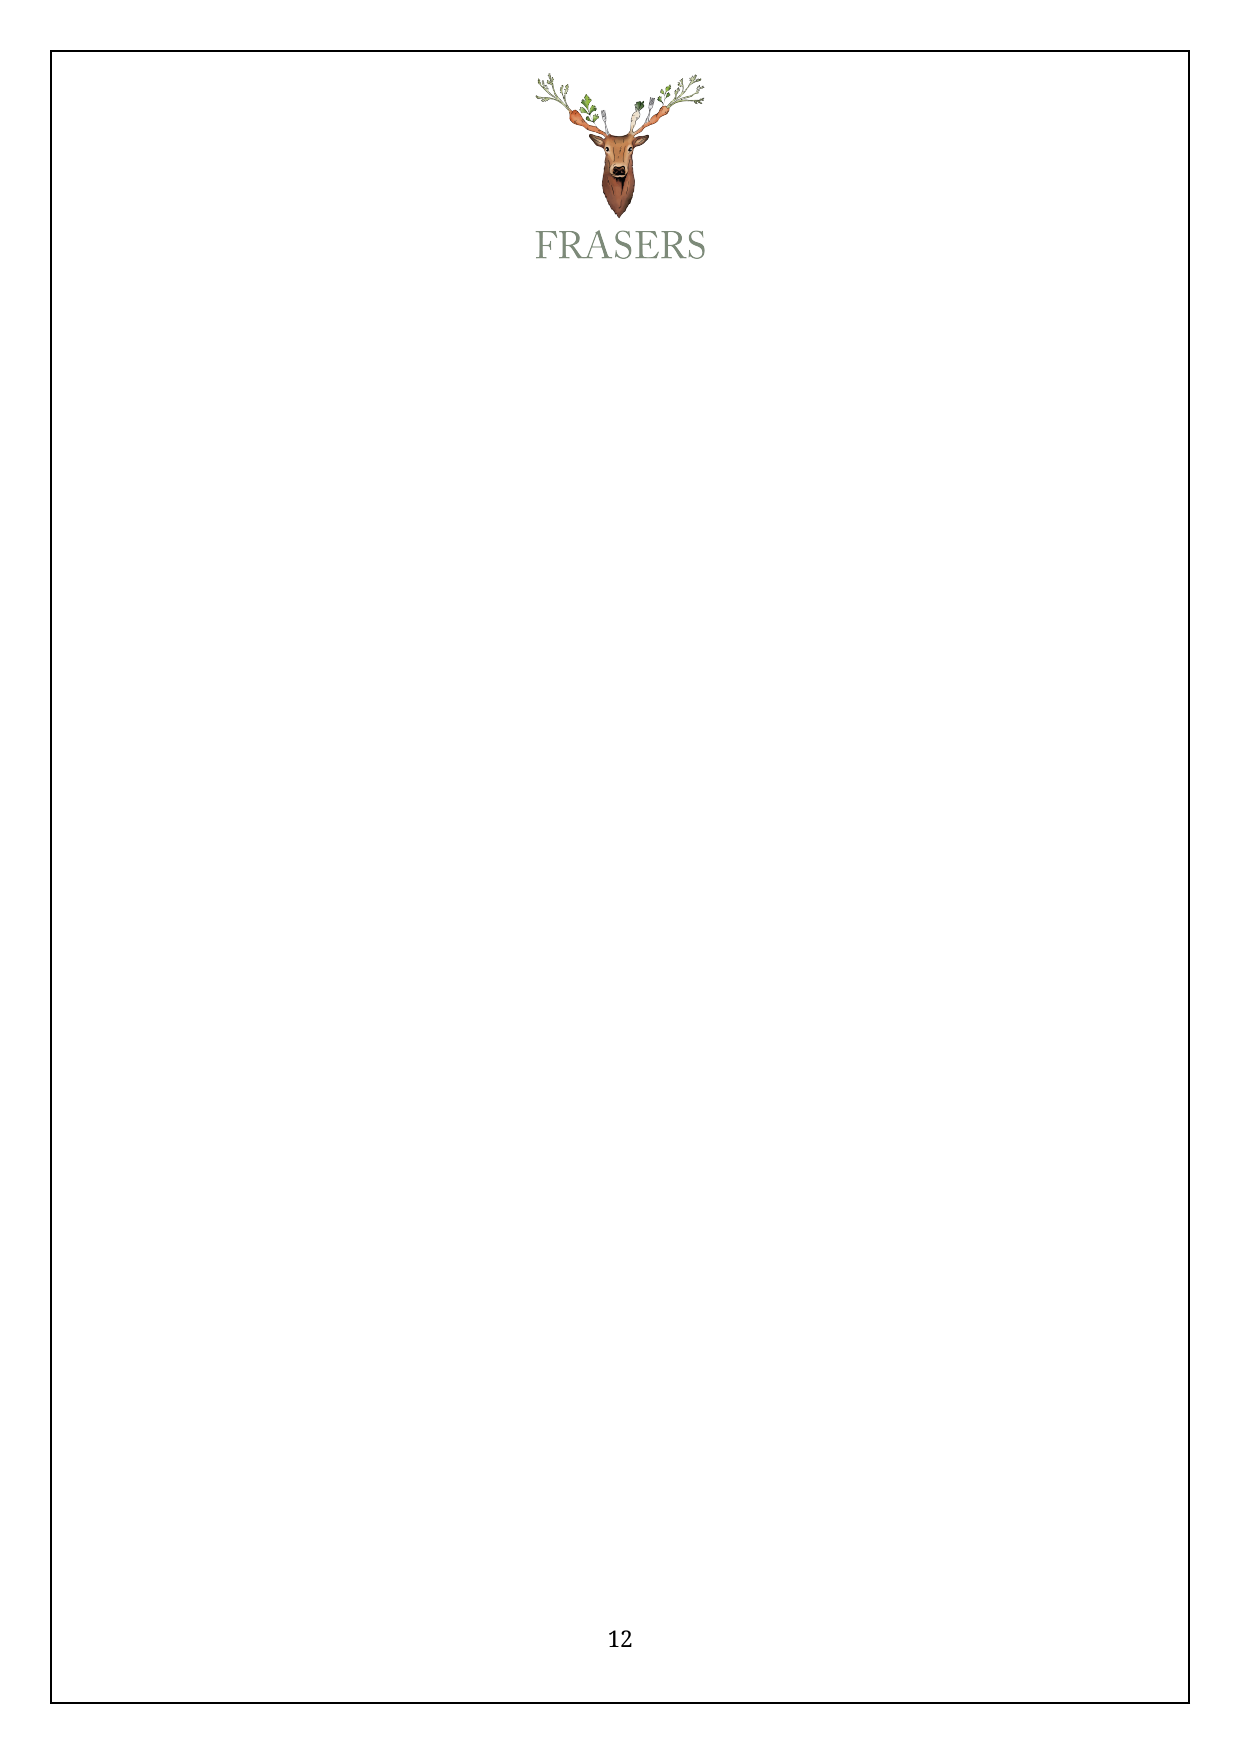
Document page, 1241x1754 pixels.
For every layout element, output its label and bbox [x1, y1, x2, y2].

picture [535, 73, 705, 259]
